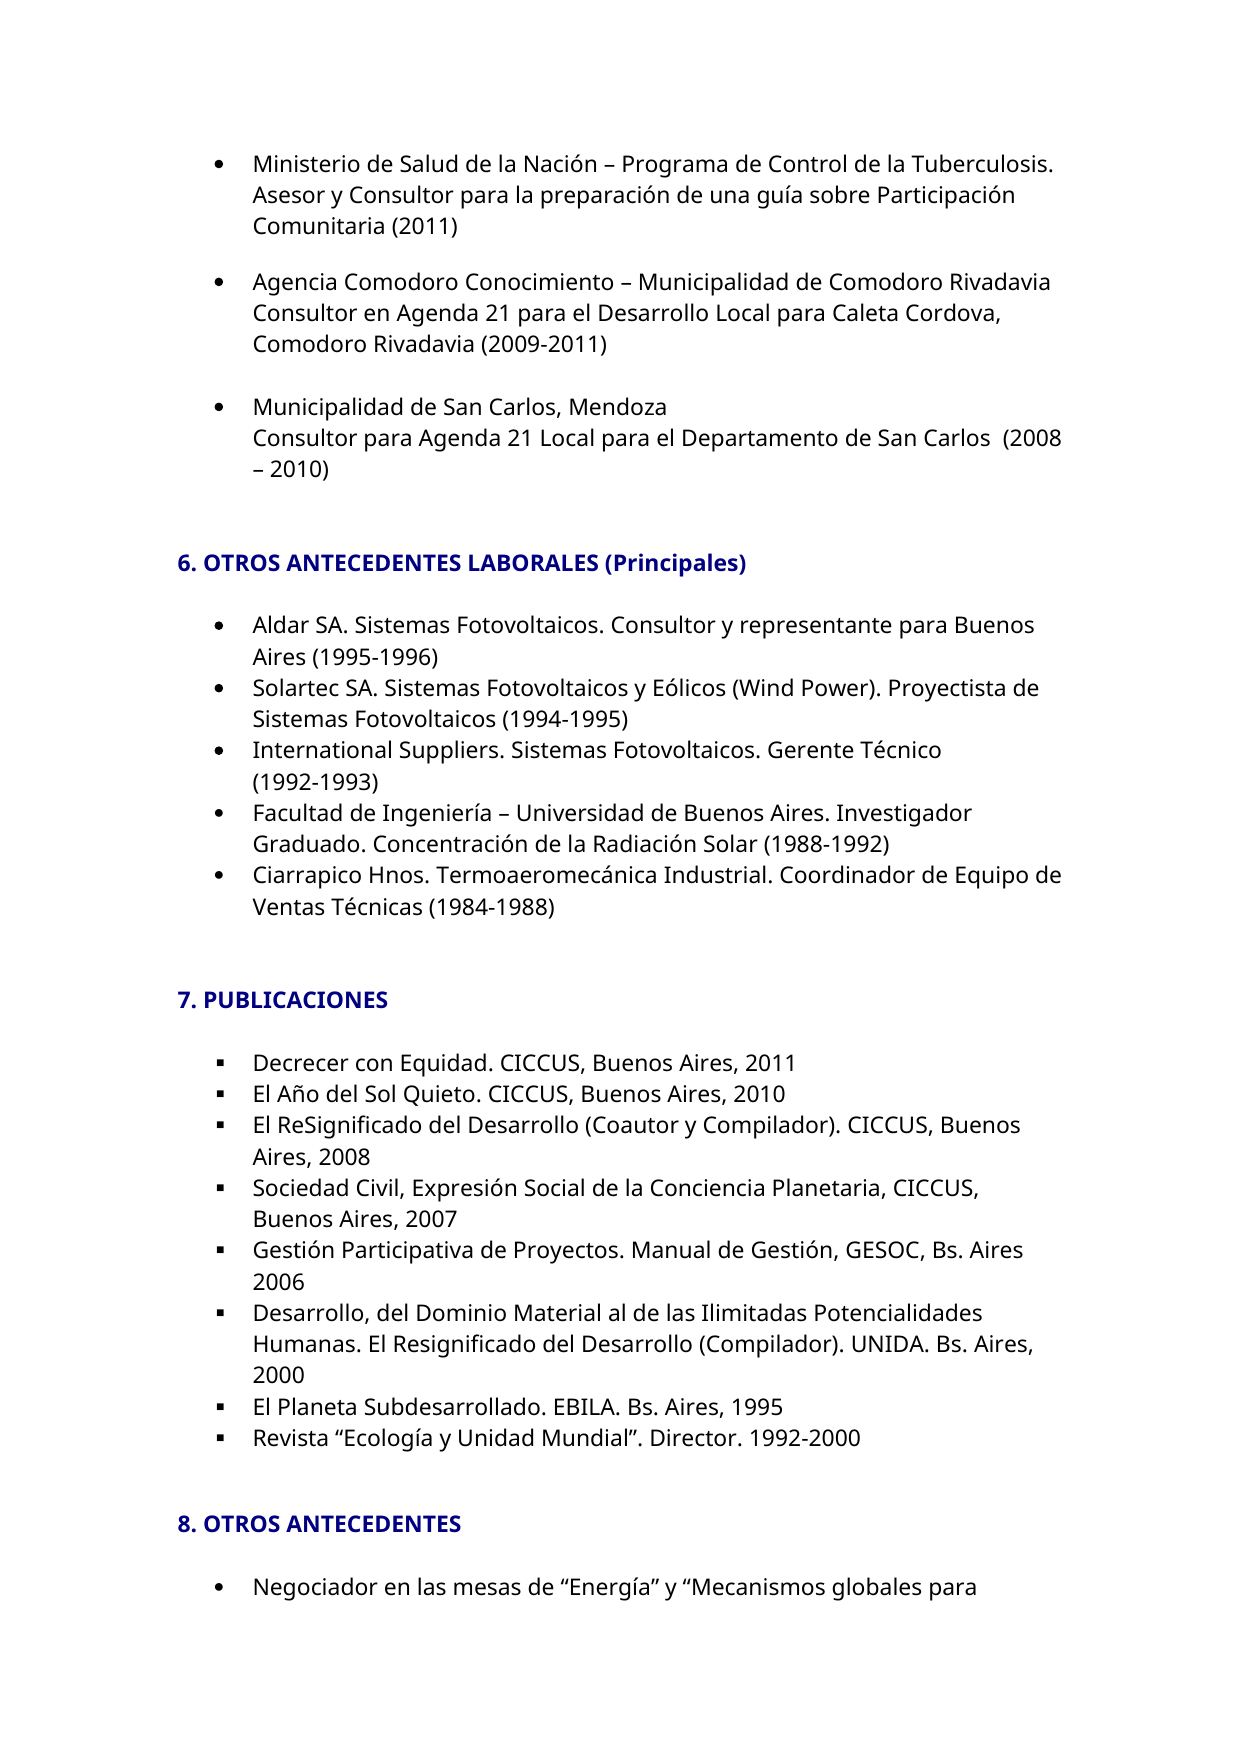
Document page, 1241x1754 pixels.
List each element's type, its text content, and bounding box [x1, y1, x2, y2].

list Gestión Participativa de Proyectos. Manual de Gestión, GESOC, Bs. Aires 2006 [215, 1234, 1063, 1297]
list El Planeta Subdesarrollado. EBILA. Bs. Aires, 1995 [215, 1390, 1063, 1422]
text 7. PUBLICACIONES [177, 984, 1063, 1015]
list (1992-1993) [252, 765, 1063, 797]
subtitle 8. OTROS ANTECEDENTES [177, 1508, 1063, 1539]
list Solartec SA. Sistemas Fotovoltaicos y Eólicos (Wind Power). Proyectista de Sistemas Fotovoltaicos (1994-1995) [215, 672, 1063, 734]
list Revista “Ecología y Unidad Mundial”. Director. 1992-2000 [215, 1422, 1063, 1453]
list Desarrollo, del Dominio Material al de las Ilimitadas Potencialidades Humanas. El Resignificado del Desarrollo (Compilador). UNIDA. Bs. Aires, 2000 [215, 1297, 1063, 1390]
list Ministerio de Salud de la Nación – Programa de Control de la Tuberculosis. Asesor y Consultor para la preparación de una guía sobre Participación Comunitaria (2011) [215, 148, 1063, 265]
list Aldar SA. Sistemas Fotovoltaicos. Consultor y representante para Buenos Aires (1995-1996) [215, 609, 1063, 672]
list Agencia Comodoro Conocimiento – Municipalidad de Comodoro Rivadavia Consultor en Agenda 21 para el Desarrollo Local para Caleta Cordova, Comodoro Rivadavia (2009-2011) [215, 265, 1063, 359]
list El ReSignificado del Desarrollo (Coautor y Compilador). CICCUS, Buenos Aires, 2008 [215, 1109, 1063, 1172]
text 6. OTROS ANTECEDENTES LABORALES (Principales) [177, 547, 1063, 578]
list Municipalidad de San Carlos, Mendoza Consultor para Agenda 21 Local para el Departamento de San Carlos (2008 – 2010) [215, 390, 1063, 484]
list International Suppliers. Sistemas Fotovoltaicos. Gerente Técnico [215, 734, 1063, 765]
list Sociedad Civil, Expresión Social de , CICCUS, Buenos Aires, 2007 [215, 1172, 1063, 1234]
list Facultad de Ingeniería – Universidad de Buenos Aires. Investigador Graduado. Concentración de la Radiación Solar (1988-1992) [215, 797, 1063, 859]
list Negociador en las mesas de “Energía” y “Mecanismos globales para [215, 1571, 1063, 1602]
list El Año del Sol Quieto. CICCUS, Buenos Aires, 2010 [215, 1078, 1063, 1109]
list Decrecer con Equidad. CICCUS, Buenos Aires, 2011 [215, 1047, 1063, 1078]
list Ciarrapico Hnos. Termoaeromecánica Industrial. Coordinador de Equipo de Ventas Técnicas (1984-1988) [215, 859, 1063, 922]
